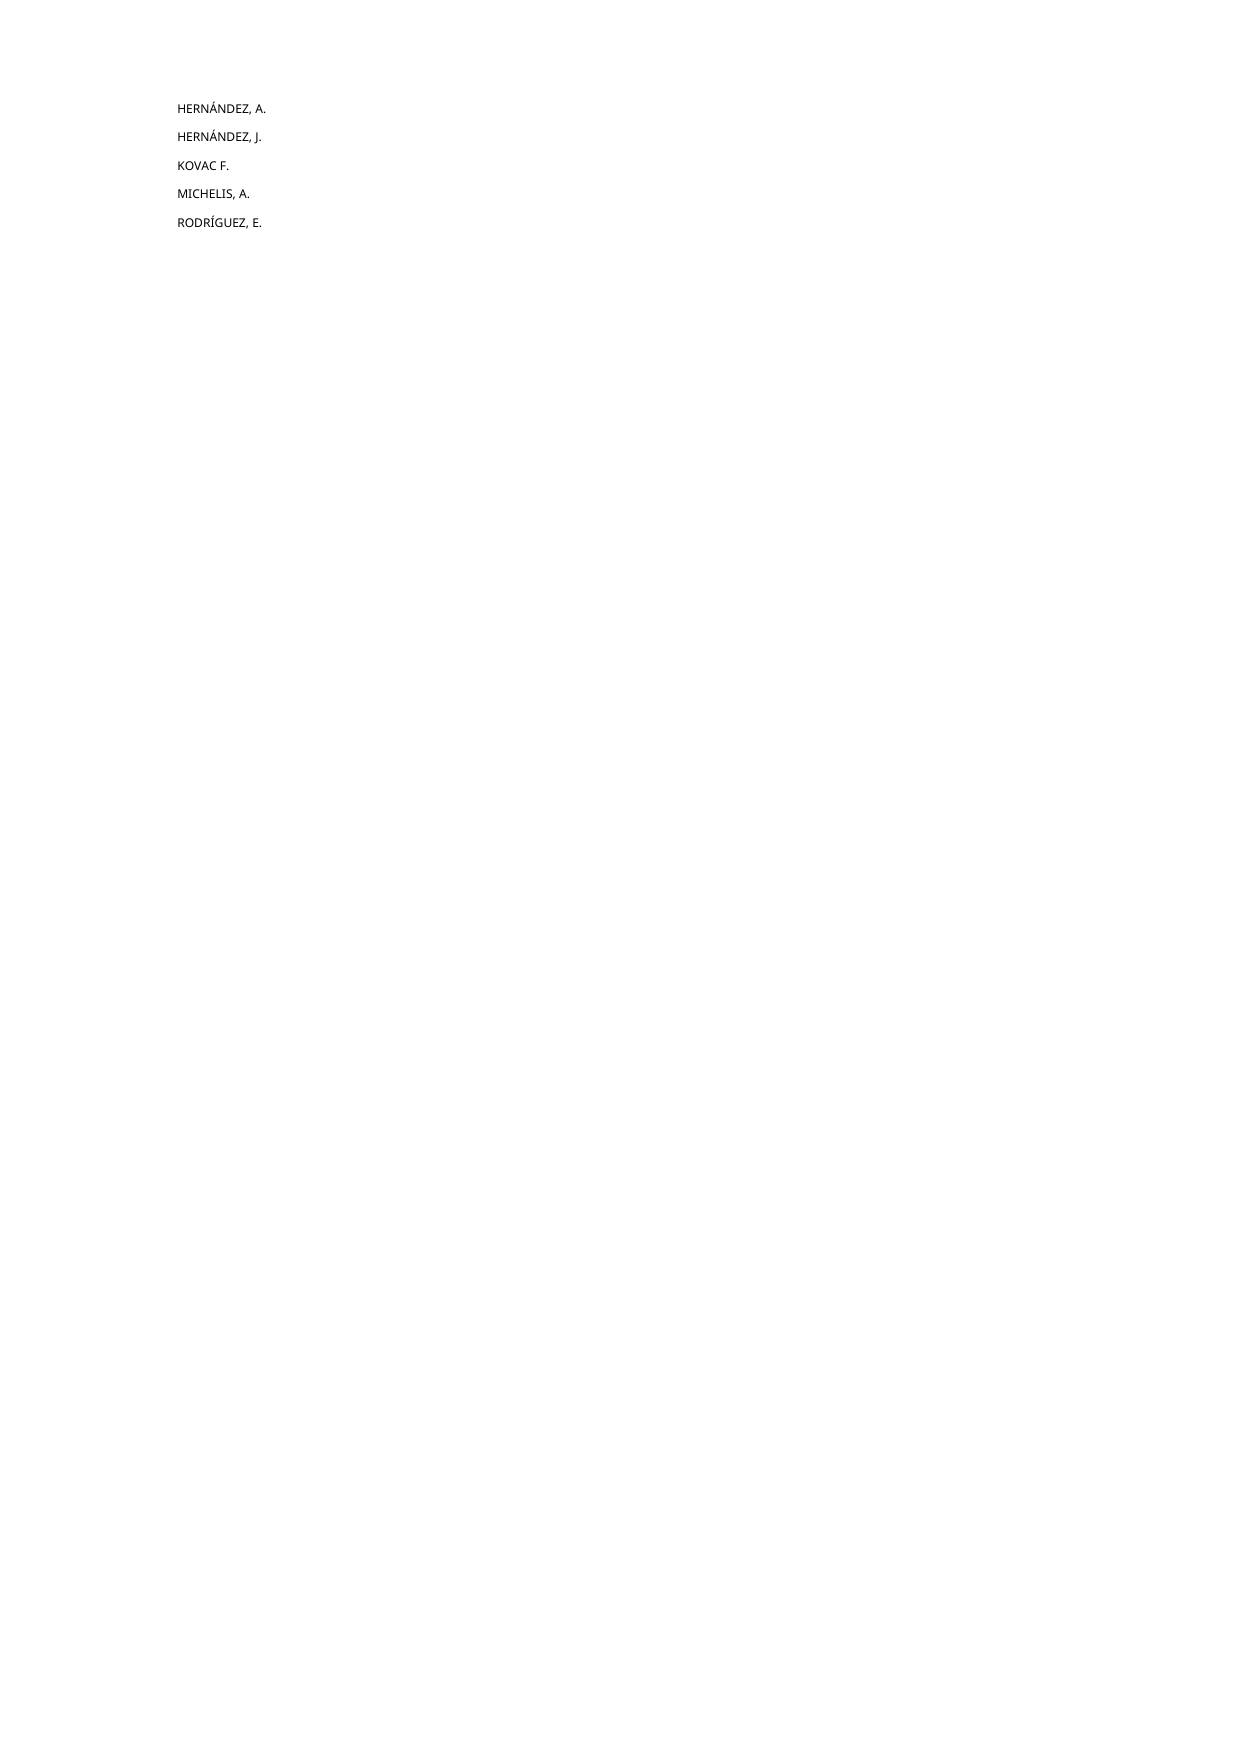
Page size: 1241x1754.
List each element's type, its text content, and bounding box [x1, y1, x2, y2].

text MICHELIS, A. [177, 174, 1092, 202]
text HERNÁNDEZ, J. [177, 117, 1092, 146]
text RODRÍGUEZ, E. [177, 202, 1092, 231]
text KOVAC F. [177, 146, 1092, 174]
text HERNÁNDEZ, A. [177, 89, 1092, 117]
